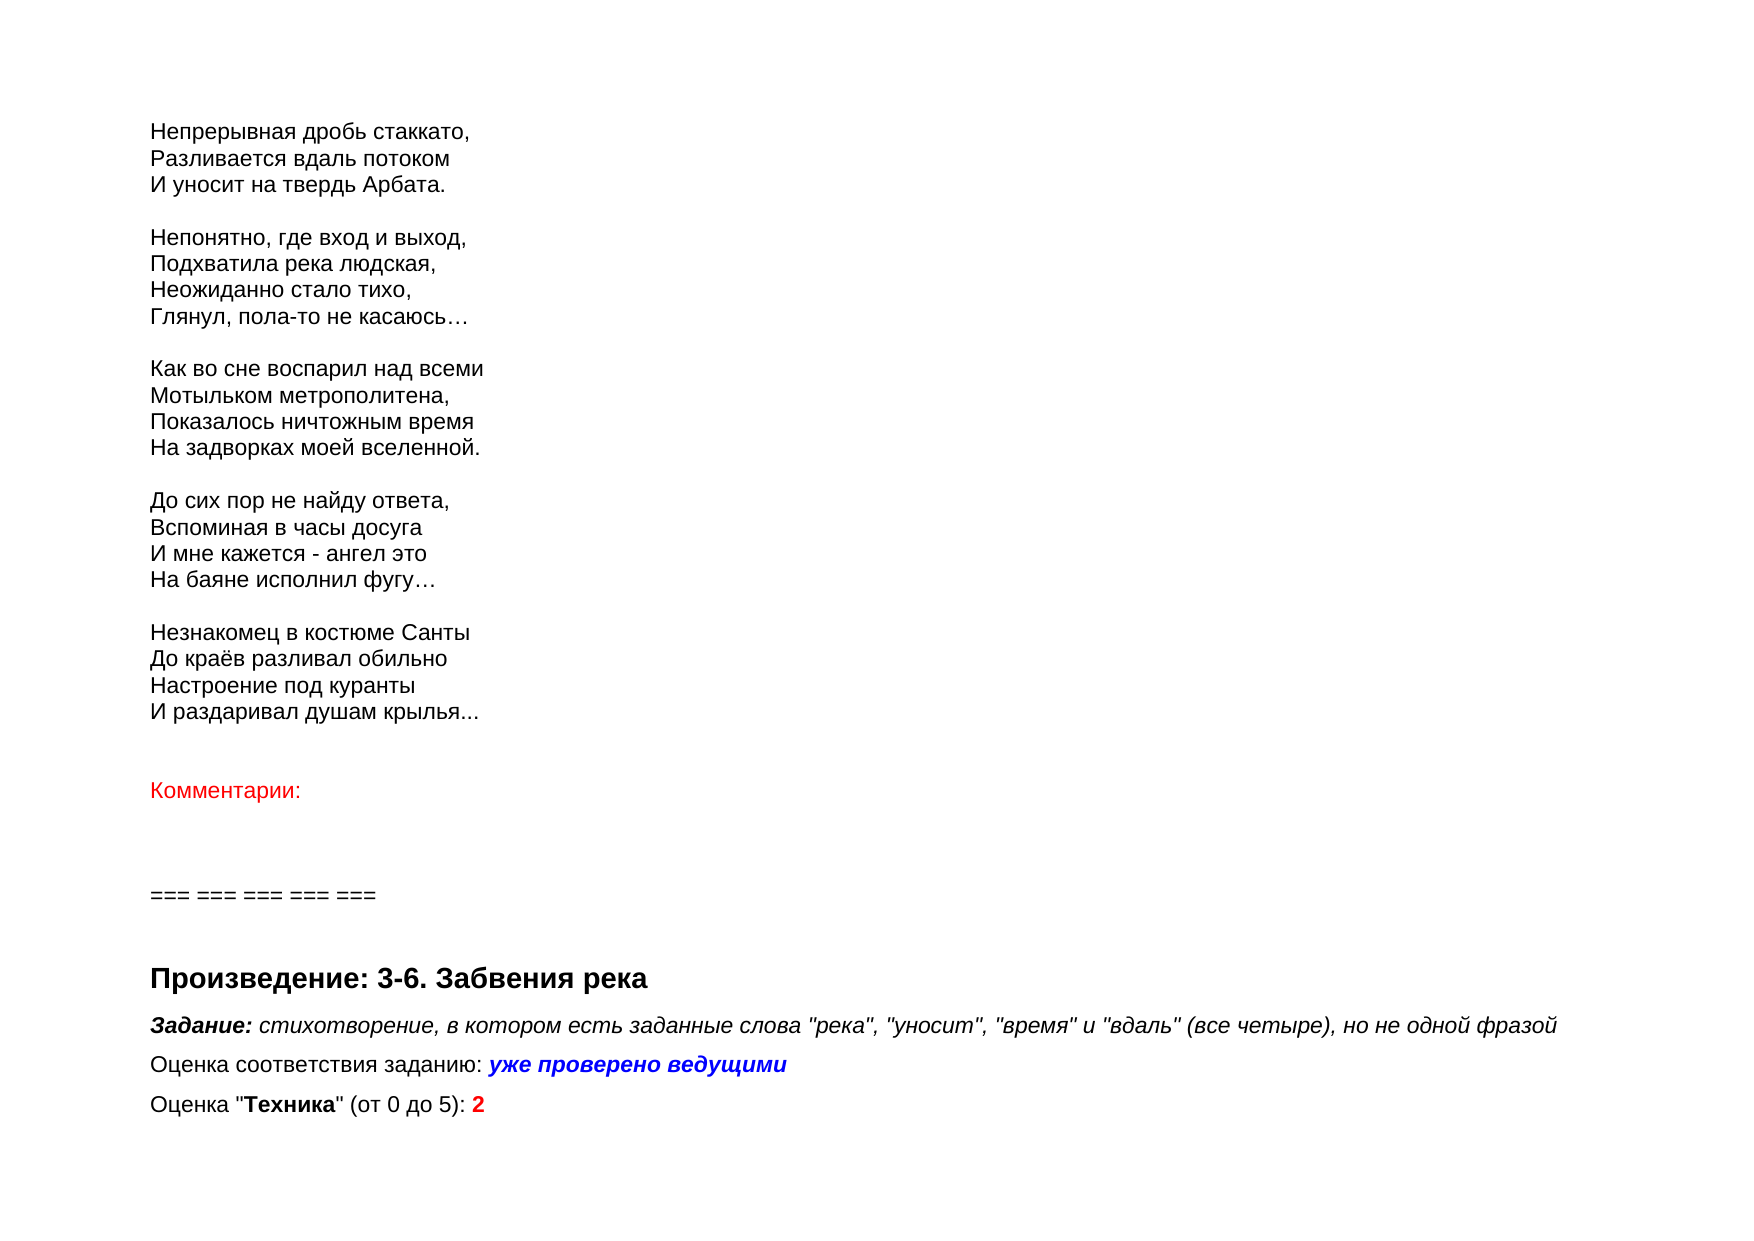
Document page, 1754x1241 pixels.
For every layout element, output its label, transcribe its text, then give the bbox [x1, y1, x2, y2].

text Настроение под куранты [150, 672, 1604, 698]
text Разливается вдаль потоком [150, 144, 1604, 171]
text Произведение: 3-6. Забвения река [150, 961, 1604, 995]
text До сих пор не найду ответа, [150, 487, 1604, 513]
text Задание: стихотворение, в котором есть заданные слова "река", "уносит", "время" и "вдаль" (все четыре), но не одной фразой [150, 1012, 1604, 1038]
text Мотыльком метрополитена, [150, 382, 1604, 408]
text На баяне исполнил фугу… [150, 566, 1604, 592]
text Неожиданно стало тихо, [150, 276, 1604, 303]
text Незнакомец в костюме Санты [150, 619, 1604, 645]
text И уносит на твердь Арбата. [150, 171, 1604, 197]
text И раздаривал душам крылья... [150, 698, 1604, 724]
text === === === === === [150, 882, 1604, 909]
text На задворках моей вселенной. [150, 434, 1604, 461]
text И мне кажется - ангел это [150, 540, 1604, 566]
text Комментарии: [150, 777, 1604, 803]
text До краёв разливал обильно [150, 645, 1604, 672]
text Вспоминая в часы досуга [150, 513, 1604, 540]
text Непрерывная дробь стаккато, [150, 118, 1604, 144]
text Показалось ничтожным время [150, 408, 1604, 434]
text Глянул, пола-то не касаюсь… [150, 303, 1604, 329]
text Оценка соответствия заданию: уже проверено ведущими [150, 1051, 1604, 1078]
text Подхватила река людская, [150, 250, 1604, 276]
text Непонятно, где вход и выход, [150, 223, 1604, 250]
text Как во сне воспарил над всеми [150, 355, 1604, 382]
text Оценка "Техника" (от 0 до 5): 2 [150, 1091, 1604, 1117]
